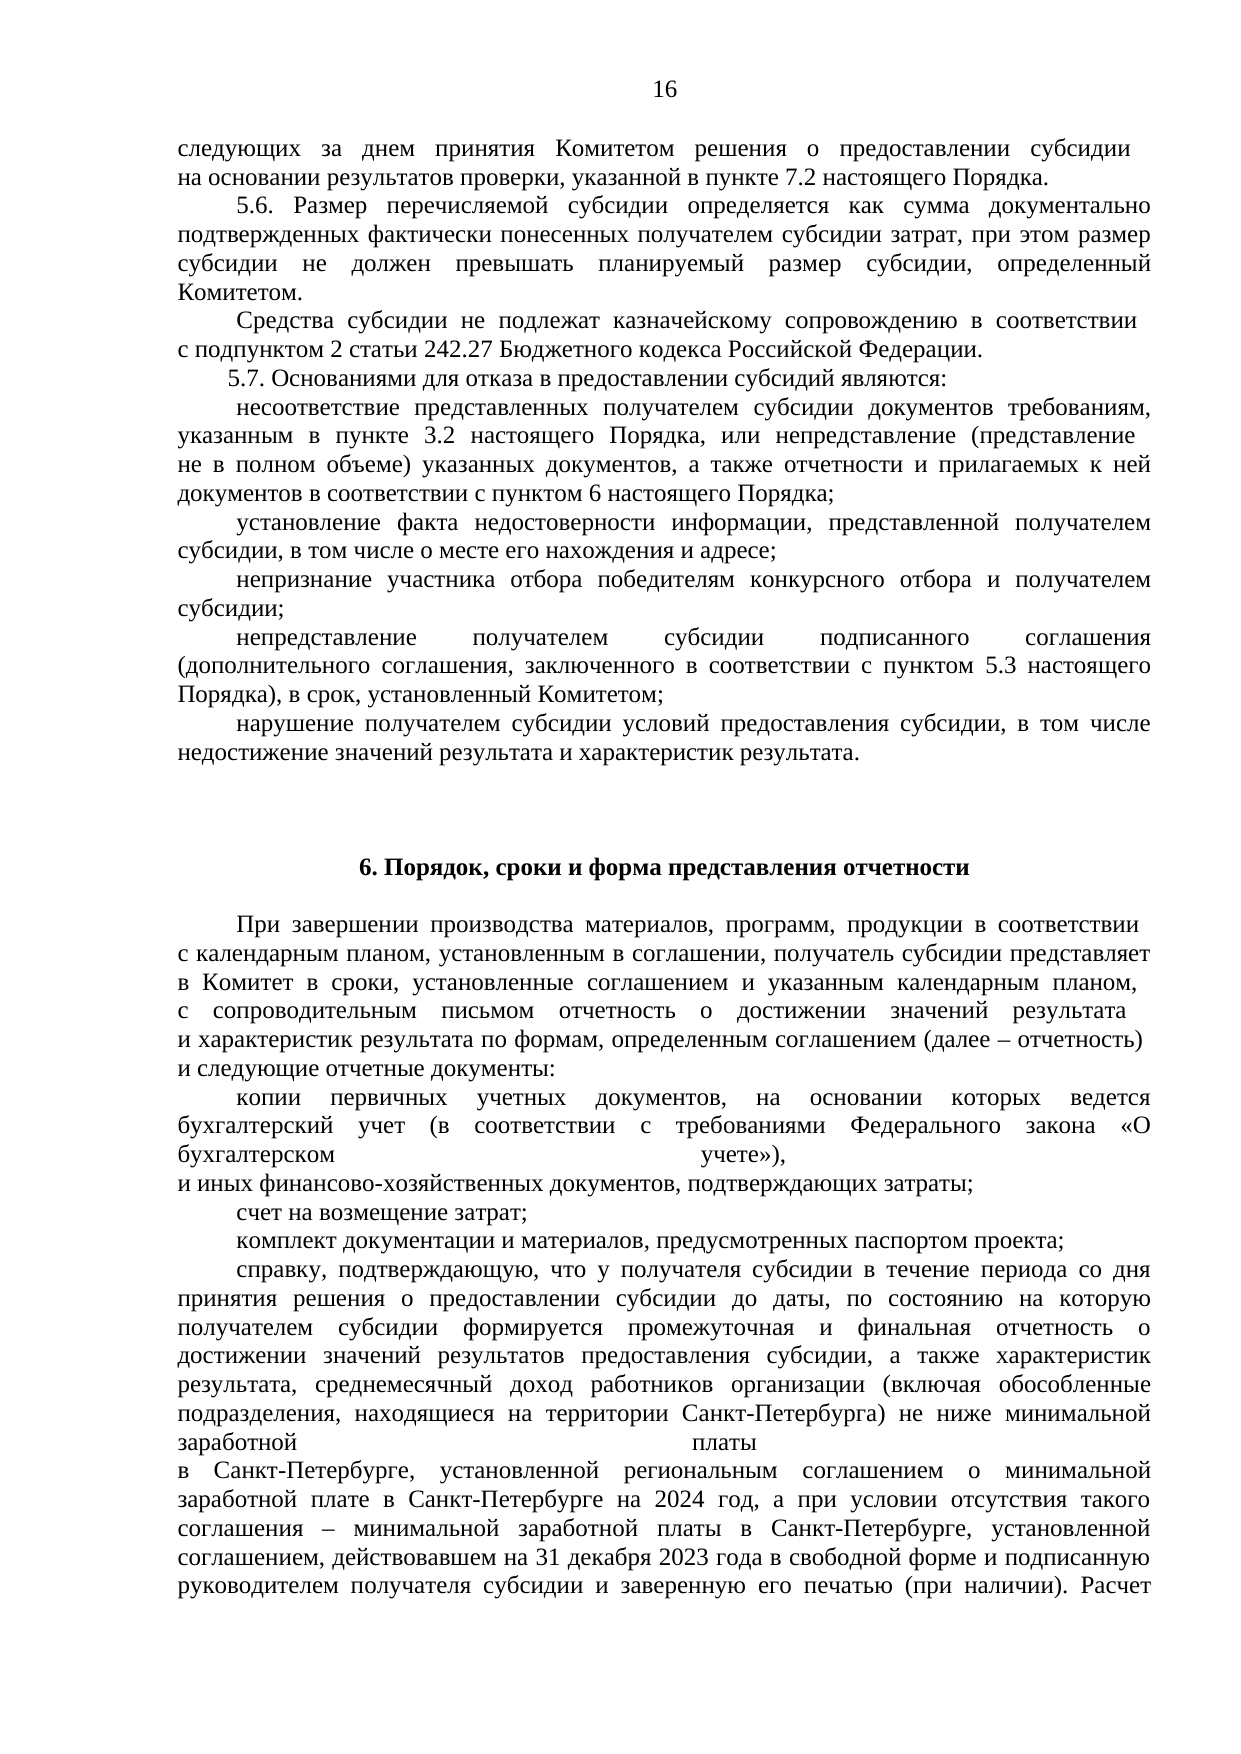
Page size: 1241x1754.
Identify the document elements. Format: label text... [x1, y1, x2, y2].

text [177, 1254, 1152, 1599]
text 5.6. Размер перечисляемой субсидии определяется как сумма документально подтвержденных фактически понесенных получателем субсидии затрат, при этом размер субсидии не должен превышать планируемый размер субсидии, определенный Комитетом. [177, 190, 1152, 305]
list Порядок, сроки и форма представления отчетности [177, 852, 1152, 880]
text несоответствие представленных получателем субсидии документов требованиям, указанным в пункте 3.2 настоящего Порядка, или непредставление (представление не в полном объеме) указанных документов, а также отчетности и прилагаемых к ней документов в соответствии с пунктом 6 настоящего Порядка; [177, 392, 1152, 507]
text 5.7. Основаниями для отказа в предоставлении субсидий являются: [227, 363, 1152, 392]
text непредставление получателем субсидии подписанного соглашения (дополнительного соглашения, заключенного в соответствии с пунктом 5.3 настоящего Порядка), в срок, установленный Комитетом; [177, 622, 1152, 708]
text установление факта недостоверности информации, представленной получателем субсидии, в том числе о месте его нахождения и адресе; [177, 507, 1152, 564]
text копии первичных учетных документов, на основании которых ведется бухгалтерский учет (в соответствии с требованиями Федерального закона «О бухгалтерском учете»), и иных финансово-хозяйственных документов, подтверждающих затраты; [177, 1082, 1152, 1197]
text При завершении производства материалов, программ, продукции в соответствии с календарным планом, установленным в соглашении, получатель субсидии представляет в Комитет в сроки, установленные соглашением и указанным календарным планом, с сопроводительным письмом отчетность о достижении значений результата и характеристик результата по формам, определенным соглашением (далее – отчетность) и следующие отчетные документы: [177, 909, 1152, 1082]
text счет на возмещение затрат; [177, 1197, 1152, 1225]
text комплект документации и материалов, предусмотренных паспортом проекта; [177, 1225, 1152, 1254]
text непризнание участника отбора победителям конкурсного отбора и получателем субсидии; [177, 564, 1152, 622]
text Средства субсидии не подлежат казначейскому сопровождению в соответствии с подпунктом 2 статьи 242.27 Бюджетного кодекса Российской Федерации. [177, 305, 1152, 363]
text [177, 133, 1152, 190]
text нарушение получателем субсидии условий предоставления субсидии, в том числе недостижение значений результата и характеристик результата. [177, 708, 1152, 765]
